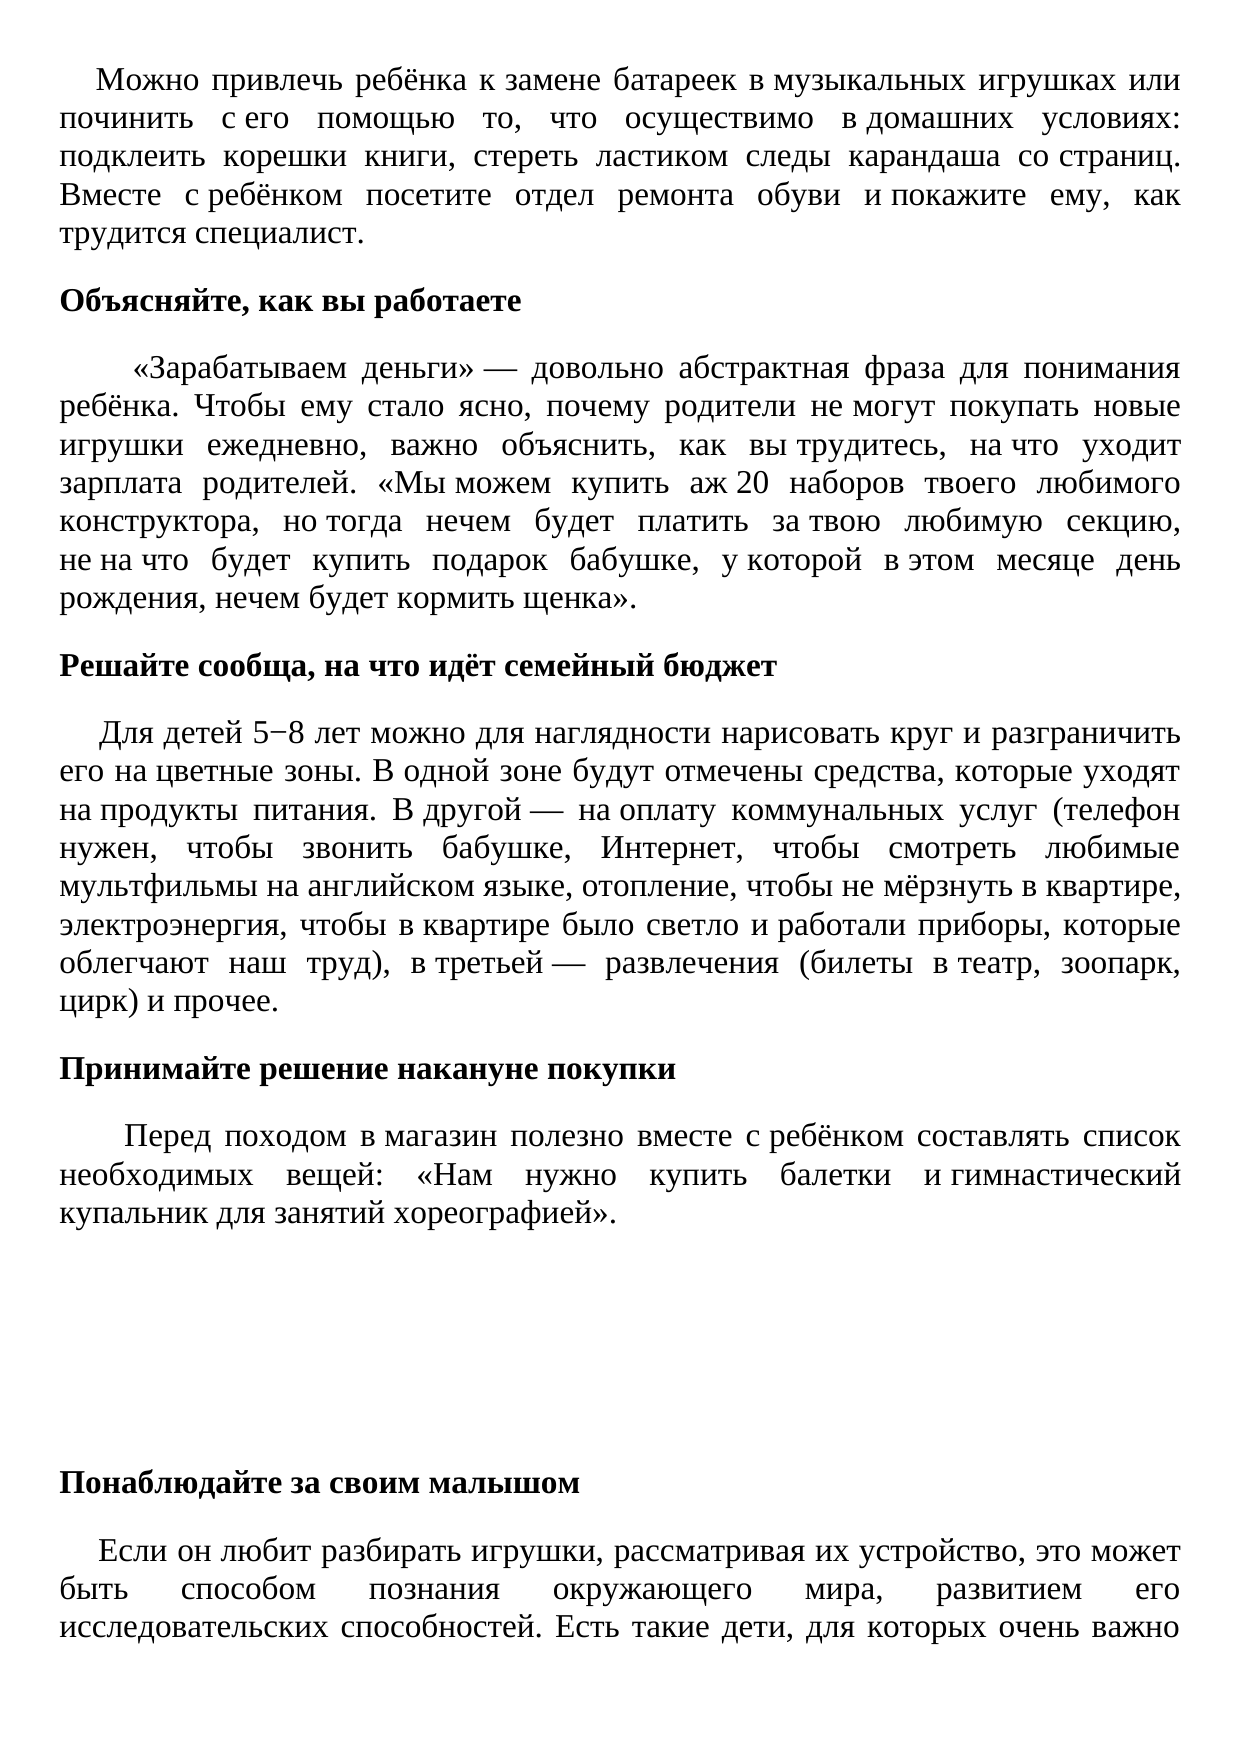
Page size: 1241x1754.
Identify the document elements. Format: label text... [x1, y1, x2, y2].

text «Зарабатываем деньги» — довольно абстрактная фраза для понимания ребёнка. Чтобы ему стало ясно, почему родители не могут покупать новые игрушки ежедневно, важно объяснить, как вы трудитесь, на что уходит зарплата родителей. «Мы можем купить аж 20 наборов твоего любимого конструктора, но тогда нечем будет платить за твою любимую секцию, не на что будет купить подарок бабушке, у которой в этом месяце день рождения, нечем будет кормить щенка». [59, 347, 1181, 616]
text Можно привлечь ребёнка к замене батареек в музыкальных игрушках или починить с его помощью то, что осуществимо в домашних условиях: подклеить корешки книги, стереть ластиком следы карандаша со страниц. Вместе с ребёнком посетите отдел ремонта обуви и покажите ему, как трудится специалист. [59, 59, 1181, 251]
text Объясняйте, как вы работаете [59, 280, 1181, 318]
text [59, 1530, 1181, 1645]
text Решайте сообща, на что идёт семейный бюджет [59, 645, 1181, 683]
text Перед походом в магазин полезно вместе с ребёнком составлять список необходимых вещей: «Нам нужно купить балетки и гимнастический купальник для занятий хореографией». [59, 1116, 1181, 1231]
text Понаблюдайте за своим малышом [59, 1462, 1181, 1501]
text Для детей 5−8 лет можно для наглядности нарисовать круг и разграничить его на цветные зоны. В одной зоне будут отмечены средства, которые уходят на продукты питания. В другой — на оплату коммунальных услуг (телефон нужен, чтобы звонить бабушке, Интернет, чтобы смотреть любимые мультфильмы на английском языке, отопление, чтобы не мёрзнуть в квартире, электроэнергия, чтобы в квартире было светло и работали приборы, которые облегчают наш труд), в третьей — развлечения (билеты в театр, зоопарк, цирк) и прочее. [59, 712, 1181, 1019]
text Принимайте решение накануне покупки [59, 1048, 1181, 1087]
